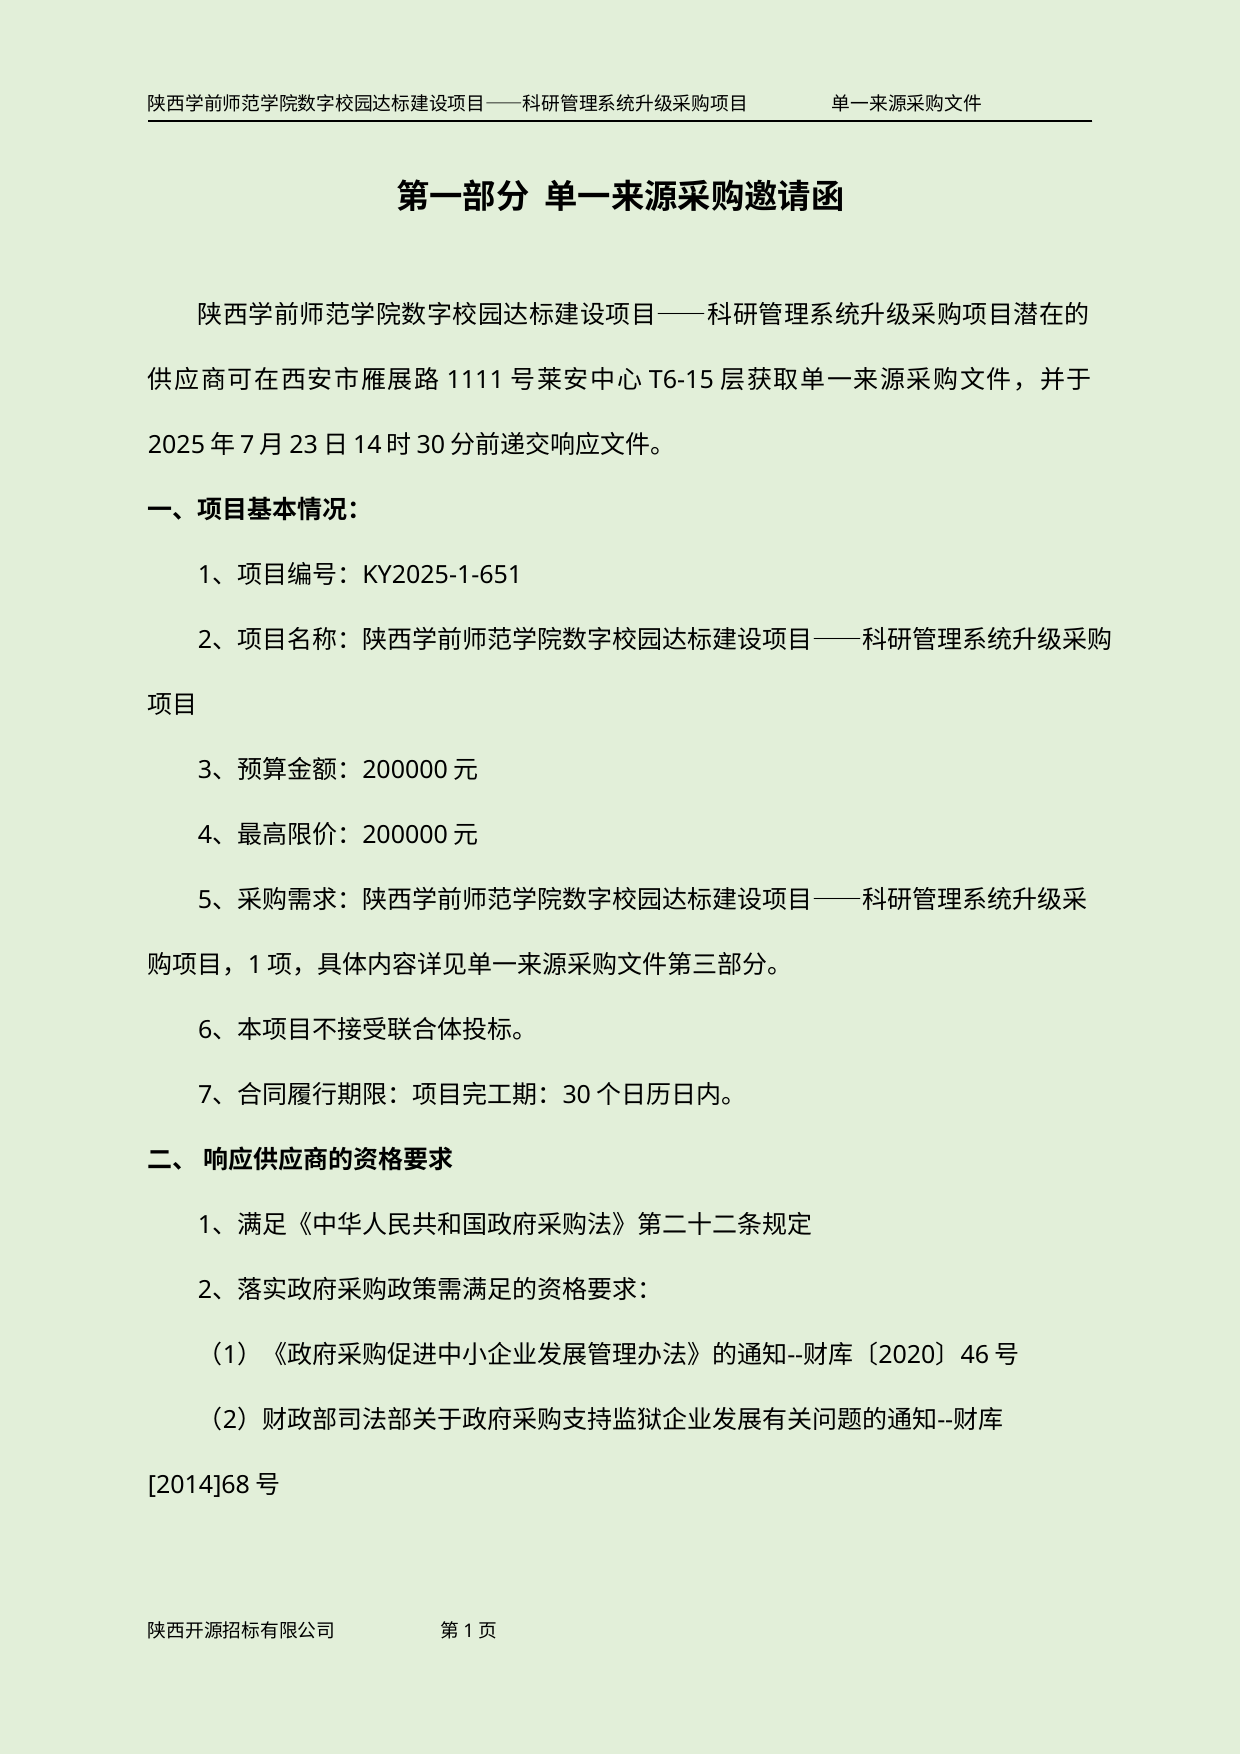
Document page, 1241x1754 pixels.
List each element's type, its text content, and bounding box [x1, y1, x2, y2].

text 第一部分 单一来源采购邀请函 [148, 162, 1092, 227]
text 1、项目编号：KY2025-1-651 [148, 540, 1092, 605]
text （2）财政部司法部关于政府采购支持监狱企业发展有关问题的通知--财库[2014]68号 [148, 1385, 1092, 1515]
text 3、预算金额：200000元 [148, 735, 1092, 800]
text （1）《政府采购促进中小企业发展管理办法》的通知--财库〔2020〕46号 [148, 1320, 1092, 1385]
title 二、 响应供应商的资格要求 [148, 1125, 1092, 1190]
title 一、项目基本情况： [148, 475, 1092, 540]
text 2、项目名称：陕西学前师范学院数字校园达标建设项目——科研管理系统升级采购项目 [148, 605, 1122, 735]
text 7、合同履行期限：项目完工期：30个日历日内。 [148, 1060, 1092, 1125]
text 6、本项目不接受联合体投标。 [148, 995, 1092, 1060]
text 4、最高限价：200000元 [148, 800, 1092, 865]
text 1、满足《中华人民共和国政府采购法》第二十二条规定 [148, 1190, 1092, 1255]
text 5、采购需求：陕西学前师范学院数字校园达标建设项目——科研管理系统升级采购项目，1项，具体内容详见单一来源采购文件第三部分。 [148, 865, 1092, 995]
text 陕西学前师范学院数字校园达标建设项目——科研管理系统升级采购项目潜在的供应商可在西安市雁展路1111号莱安中心T6-15层获取单一来源采购文件，并于2025年7月23日14时30分前递交响应文件。 [148, 280, 1092, 475]
text 2、落实政府采购政策需满足的资格要求： [148, 1255, 1092, 1320]
